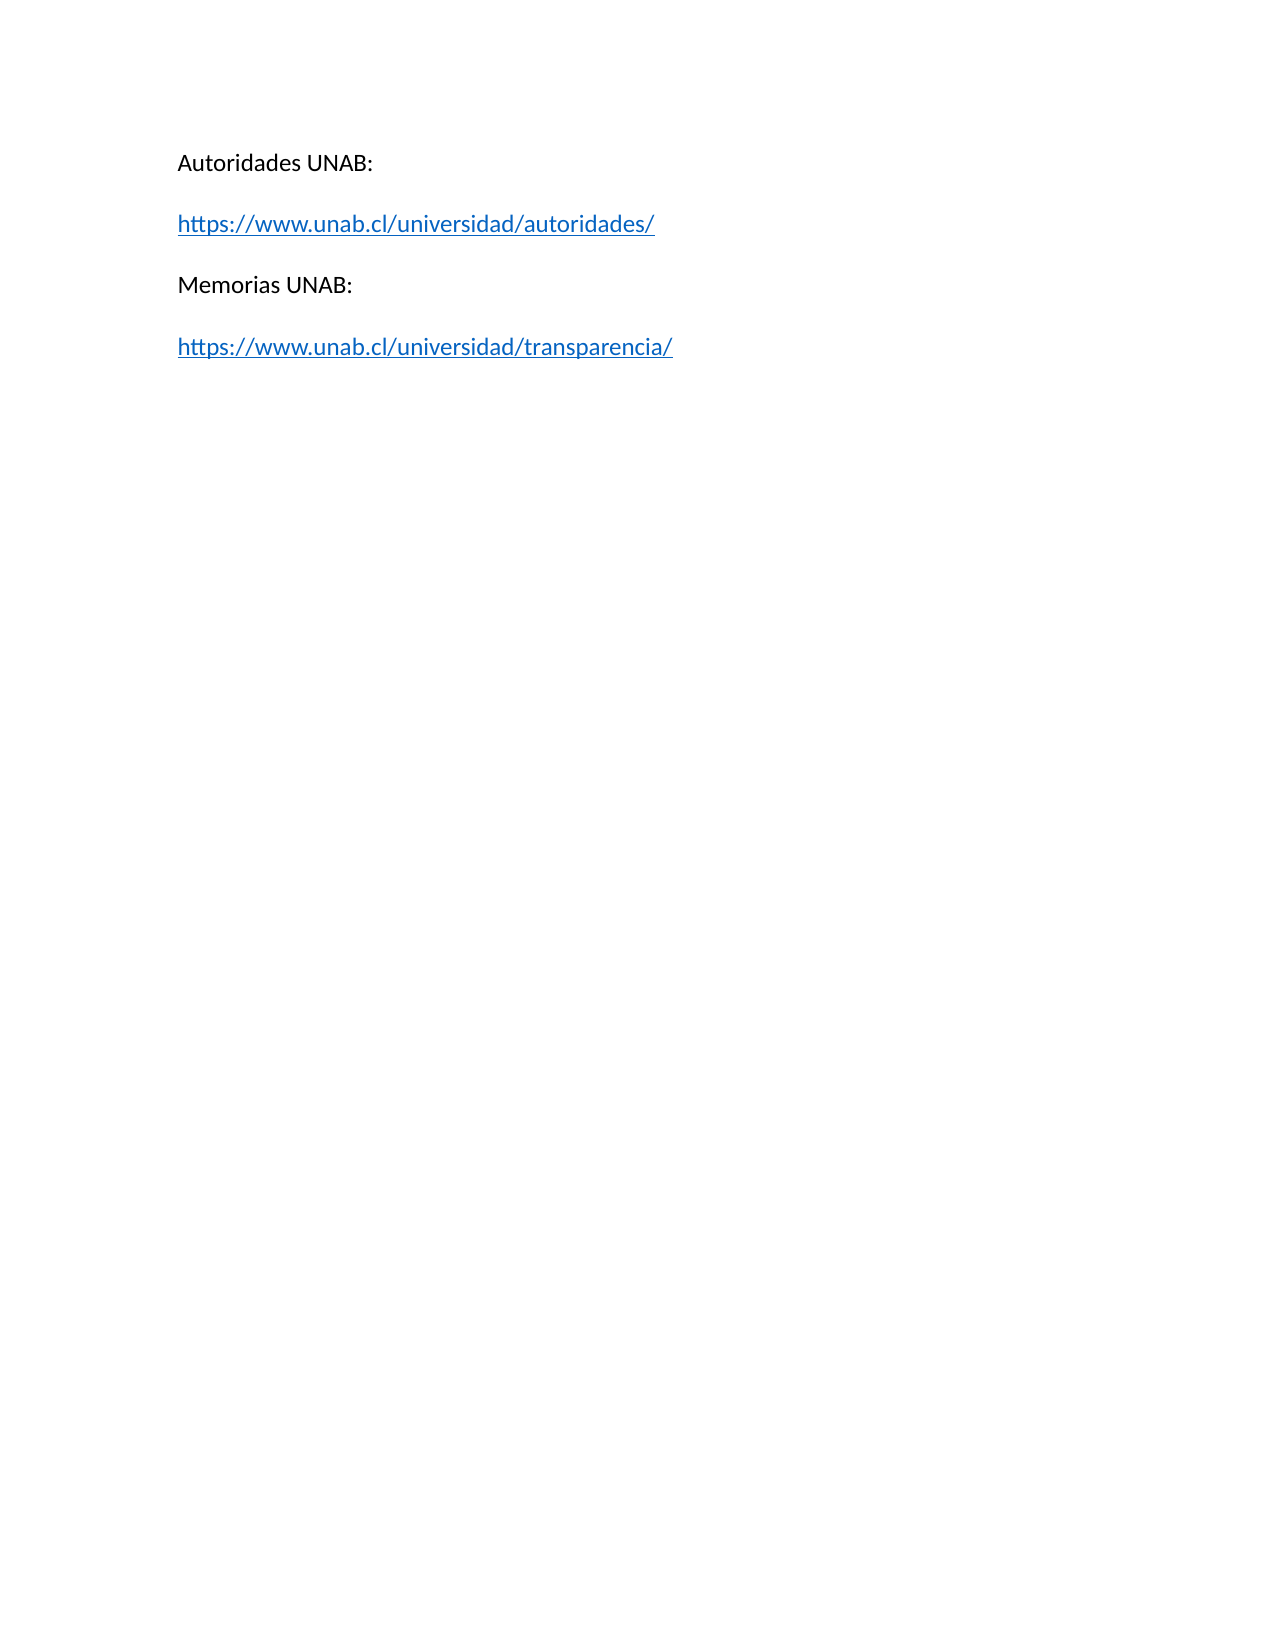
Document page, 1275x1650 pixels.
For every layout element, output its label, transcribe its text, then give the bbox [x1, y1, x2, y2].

text Autoridades UNAB: [177, 148, 1098, 178]
text https://www.unab.cl/universidad/autoridades/ [177, 209, 1098, 239]
text Memorias UNAB: [177, 270, 1098, 300]
text https://www.unab.cl/universidad/transparencia/ [177, 331, 1098, 361]
